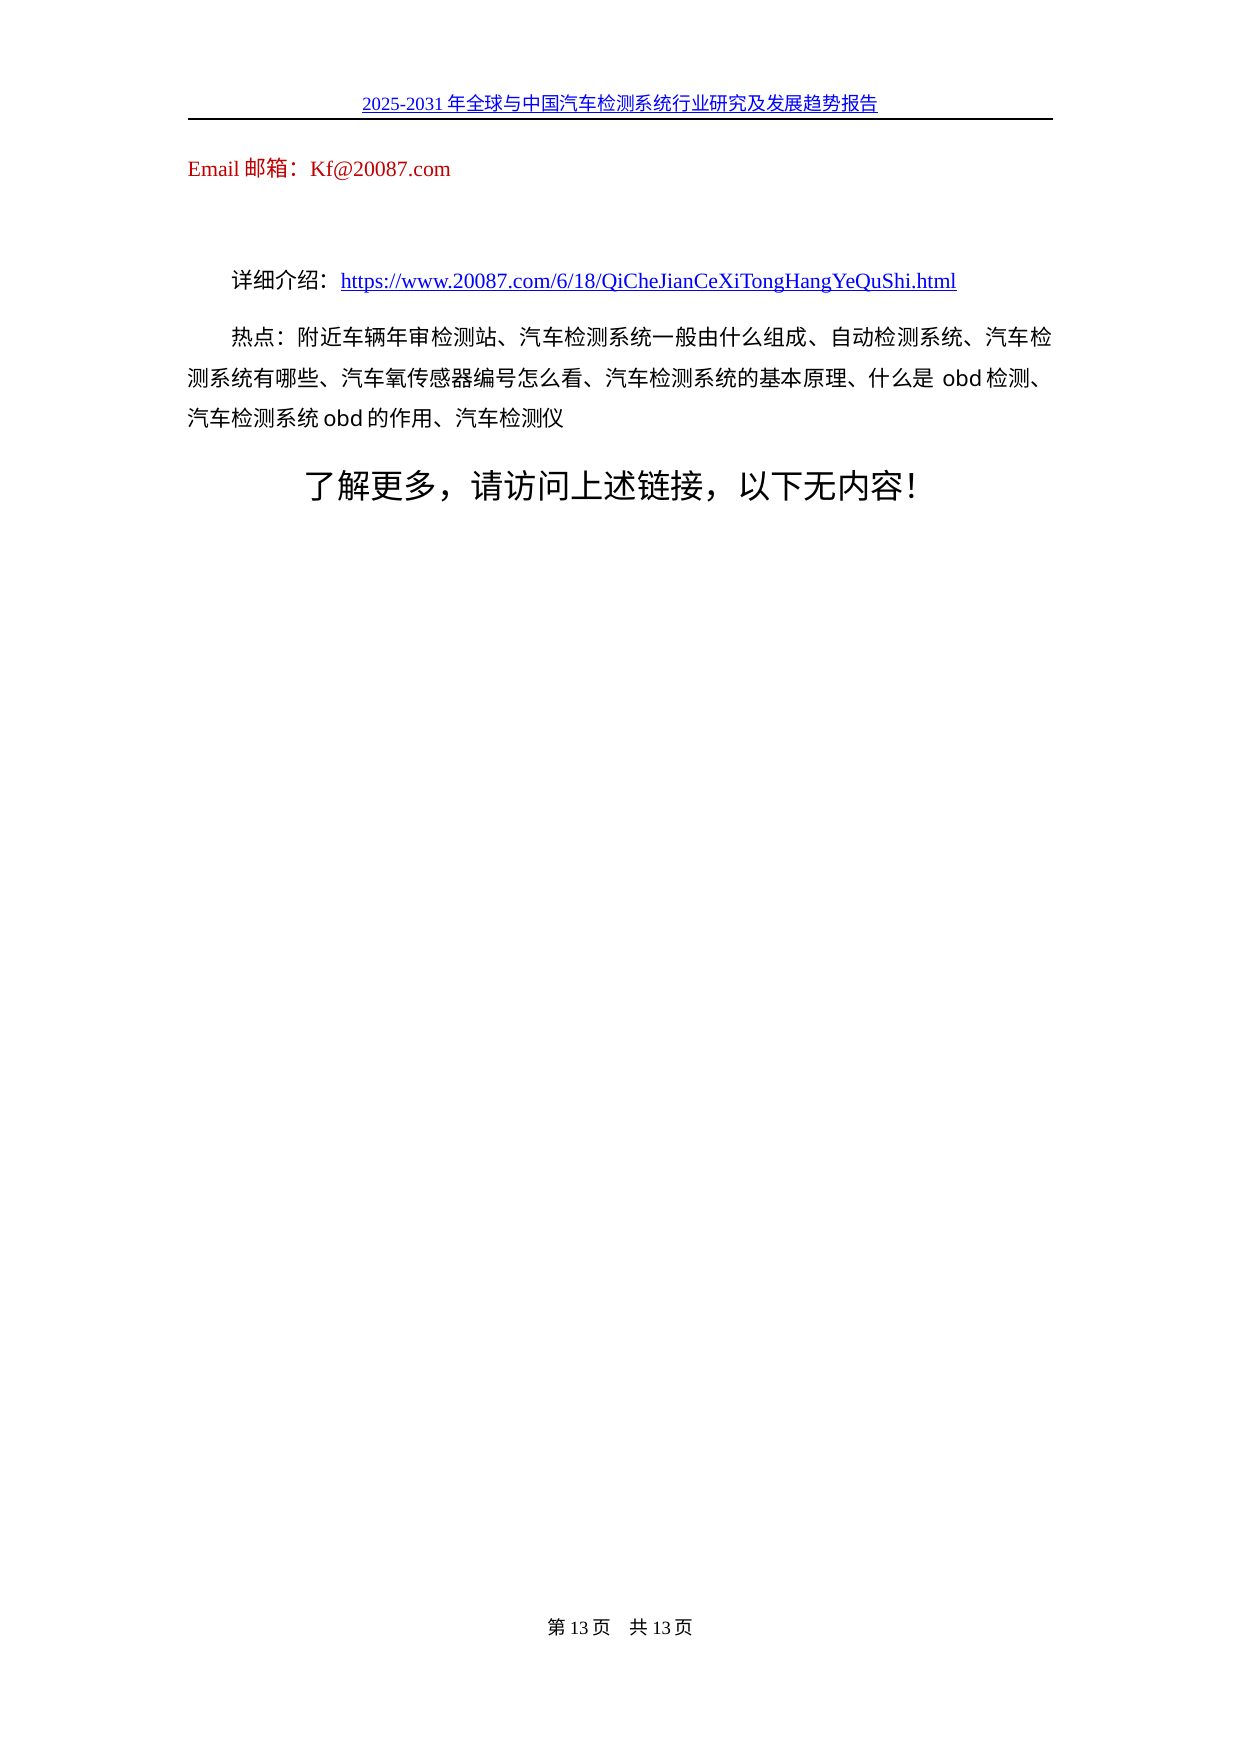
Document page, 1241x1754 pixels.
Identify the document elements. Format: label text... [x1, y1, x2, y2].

text 详细介绍：https://www.20087.com/6/18/QiCheJianCeXiTongHangYeQuShi.html [187, 263, 1053, 296]
text Email邮箱：Kf@20087.com [187, 150, 1053, 183]
title 了解更多，请访问上述链接，以下无内容！ [187, 451, 1053, 516]
text 热点：附近车辆年审检测站、汽车检测系统一般由什么组成、自动检测系统、汽车检测系统有哪些、汽车氧传感器编号怎么看、汽车检测系统的基本原理、什么是obd检测、汽车检测系统obd的作用、汽车检测仪 [187, 320, 1053, 433]
